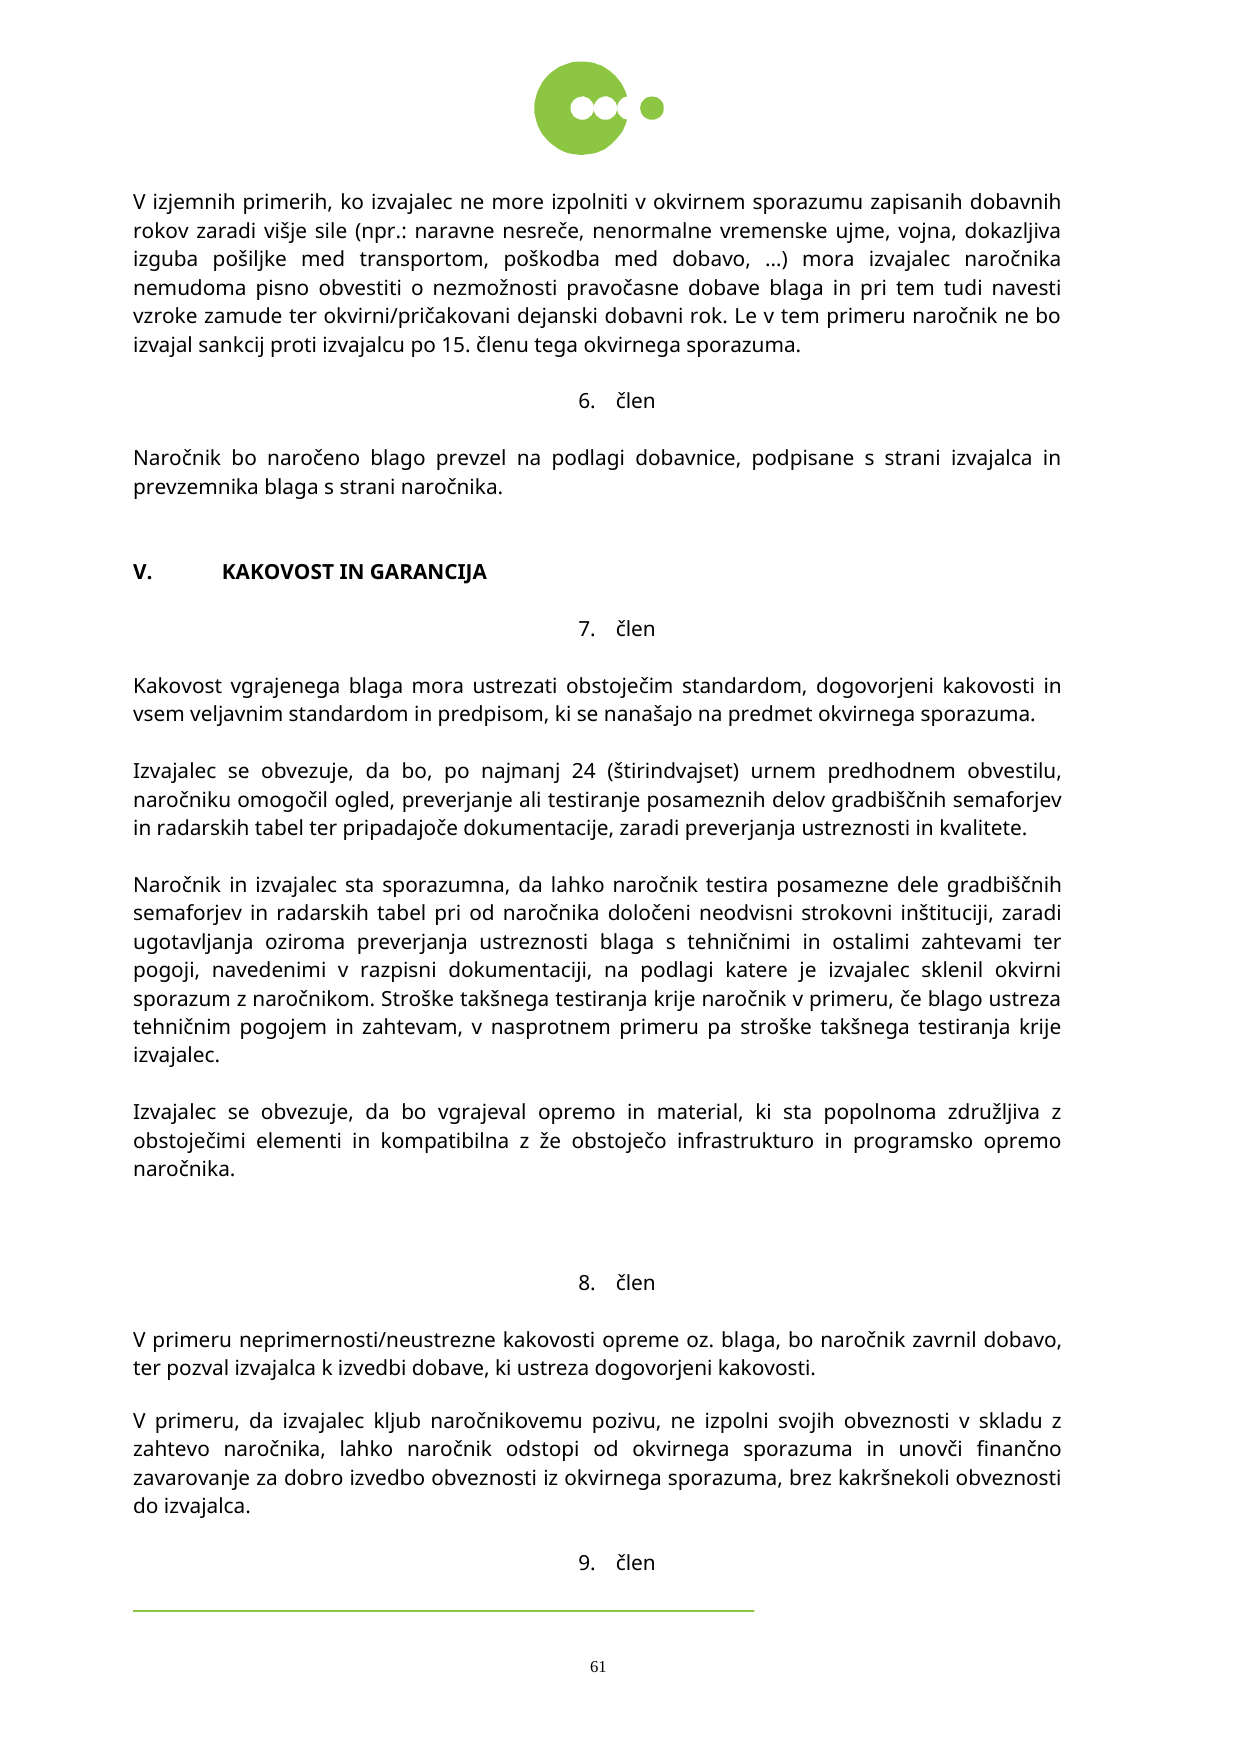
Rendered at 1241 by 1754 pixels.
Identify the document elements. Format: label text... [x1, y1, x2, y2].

text V primeru neprimernosti/neustrezne kakovosti opreme oz. blaga, bo naročnik zavrnil dobavo, ter pozval izvajalca k izvedbi dobave, ki ustreza dogovorjeni kakovosti. [133, 1325, 1063, 1382]
text Izvajalec se obvezuje, da bo, po najmanj 24 (štirindvajset) urnem predhodnem obvestilu, naročniku omogočil ogled, preverjanje ali testiranje posameznih delov gradbiščnih semaforjev in radarskih tabel ter pripadajoče dokumentacije, zaradi preverjanja ustreznosti in kvalitete. [133, 756, 1063, 842]
text V primeru, da izvajalec kljub naročnikovemu pozivu, ne izpolni svojih obveznosti v skladu z zahtevo naročnika, lahko naročnik odstopi od okvirnega sporazuma in unovči finančno zavarovanje za dobro izvedbo obveznosti iz okvirnega sporazuma, brez kakršnekoli obveznosti do izvajalca. [133, 1406, 1063, 1520]
list člen [170, 387, 1063, 415]
list člen [170, 614, 1063, 642]
text Naročnik in izvajalec sta sporazumna, da lahko naročnik testira posamezne dele gradbiščnih semaforjev in radarskih tabel pri od naročnika določeni neodvisni strokovni inštituciji, zaradi ugotavljanja oziroma preverjanja ustreznosti blaga s tehničnimi in ostalimi zahtevami ter pogoji, navedenimi v razpisni dokumentaciji, na podlagi katere je izvajalec sklenil okvirni sporazum z naročnikom. Stroške takšnega testiranja krije naročnik v primeru, če blago ustreza tehničnim pogojem in zahtevam, v nasprotnem primeru pa stroške takšnega testiranja krije izvajalec. [133, 870, 1063, 1069]
list člen [170, 1548, 1063, 1577]
list člen [170, 1268, 1063, 1297]
text Izvajalec se obvezuje, da bo vgrajeval opremo in material, ki sta popolnoma združljiva z obstoječimi elementi in kompatibilna z že obstoječo infrastrukturo in programsko opremo naročnika. [133, 1097, 1063, 1183]
text Kakovost vgrajenega blaga mora ustrezati obstoječim standardom, dogovorjeni kakovosti in vsem veljavnim standardom in predpisom, ki se nanašajo na predmet okvirnega sporazuma. [133, 671, 1063, 728]
text Naročnik bo naročeno blago prevzel na podlagi dobavnice, podpisane s strani izvajalca in prevzemnika blaga s strani naročnika. [133, 443, 1063, 500]
list KAKOVOST IN GARANCIJA [133, 557, 1063, 586]
text V izjemnih primerih, ko izvajalec ne more izpolniti v okvirnem sporazumu zapisanih dobavnih rokov zaradi višje sile (npr.: naravne nesreče, nenormalne vremenske ujme, vojna, dokazljiva izguba pošiljke med transportom, poškodba med dobavo, …) mora izvajalec naročnika nemudoma pisno obvestiti o nezmožnosti pravočasne dobave blaga in pri tem tudi navesti vzroke zamude ter okvirni/pričakovani dejanski dobavni rok. Le v tem primeru naročnik ne bo izvajal sankcij proti izvajalcu po 15. členu tega okvirnega sporazuma. [133, 187, 1063, 358]
